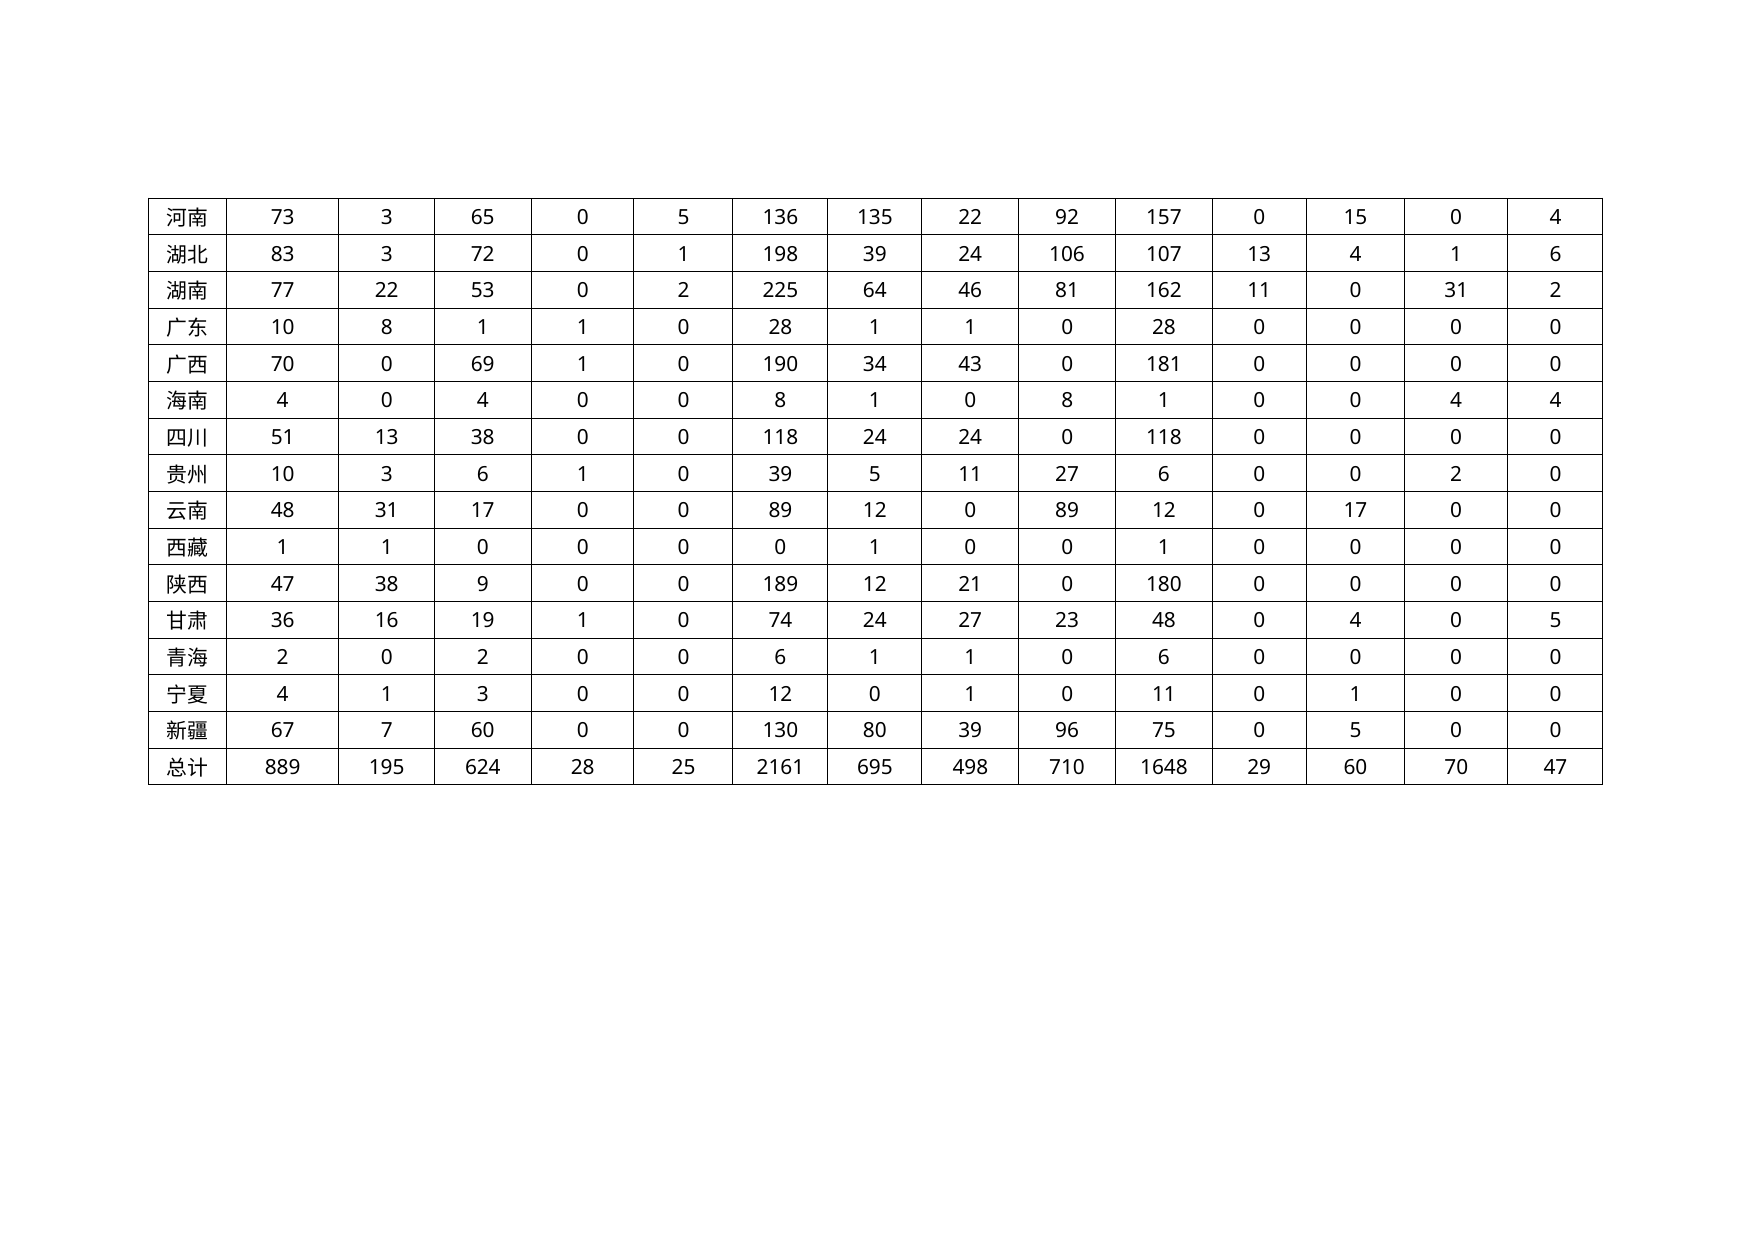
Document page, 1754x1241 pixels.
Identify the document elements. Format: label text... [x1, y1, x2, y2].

table_cell 1 [532, 602, 633, 638]
table_cell 0 [532, 382, 633, 418]
table_cell 10 [227, 455, 338, 491]
table_cell 河南 [149, 199, 226, 234]
table_cell 47 [1508, 749, 1602, 784]
table_cell 0 [1307, 382, 1404, 418]
table_cell 6 [1116, 639, 1212, 674]
table_cell 9 [435, 565, 531, 601]
table_cell 8 [733, 382, 827, 418]
table_cell 29 [1213, 749, 1306, 784]
table_cell 0 [1213, 455, 1306, 491]
table_cell 0 [1307, 529, 1404, 564]
table_cell 12 [828, 492, 921, 528]
table_cell 0 [339, 382, 434, 418]
table_cell 0 [1508, 712, 1602, 748]
table_cell 25 [634, 749, 732, 784]
table_cell 36 [227, 602, 338, 638]
table_cell 106 [1019, 235, 1115, 271]
table_cell 0 [1019, 639, 1115, 674]
table_cell 28 [532, 749, 633, 784]
table_cell 889 [227, 749, 338, 784]
table_cell 1 [532, 309, 633, 344]
table_cell 43 [922, 345, 1018, 381]
table_cell 0 [634, 675, 732, 711]
table_cell 0 [1213, 492, 1306, 528]
table_cell 0 [733, 529, 827, 564]
table_cell 0 [1508, 309, 1602, 344]
table_cell 0 [634, 382, 732, 418]
table_cell 4 [1405, 382, 1507, 418]
table_cell 新疆 [149, 712, 226, 748]
table_cell 0 [634, 712, 732, 748]
table_cell 24 [922, 235, 1018, 271]
table_cell 24 [828, 602, 921, 638]
table_cell 0 [1307, 419, 1404, 454]
table_cell 0 [1405, 419, 1507, 454]
table_cell 157 [1116, 199, 1212, 234]
table_cell 1 [532, 455, 633, 491]
table_cell 3 [435, 675, 531, 711]
table_cell 83 [227, 235, 338, 271]
table_cell 38 [339, 565, 434, 601]
table_cell 5 [634, 199, 732, 234]
table_cell 1 [828, 309, 921, 344]
table_cell 0 [532, 419, 633, 454]
table_cell 195 [339, 749, 434, 784]
table_cell 39 [828, 235, 921, 271]
table_cell 2 [1508, 272, 1602, 308]
table_cell 1 [828, 529, 921, 564]
table_cell 28 [733, 309, 827, 344]
table_cell 75 [1116, 712, 1212, 748]
table_cell 陕西 [149, 565, 226, 601]
table_cell 53 [435, 272, 531, 308]
table_cell 2 [435, 639, 531, 674]
table_cell 0 [634, 419, 732, 454]
table_cell 1 [1405, 235, 1507, 271]
table_cell 11 [1213, 272, 1306, 308]
table_cell 74 [733, 602, 827, 638]
table_cell 118 [733, 419, 827, 454]
table_cell 47 [227, 565, 338, 601]
table_cell 22 [339, 272, 434, 308]
table_cell 总计 [149, 749, 226, 784]
table_cell 13 [1213, 235, 1306, 271]
table_cell 3 [339, 455, 434, 491]
table_cell 0 [1405, 565, 1507, 601]
table_cell 11 [1116, 675, 1212, 711]
table_cell 118 [1116, 419, 1212, 454]
table_cell 80 [828, 712, 921, 748]
table_cell 0 [1508, 492, 1602, 528]
table_cell 7 [339, 712, 434, 748]
table_cell 1 [634, 235, 732, 271]
table_cell 2161 [733, 749, 827, 784]
table_cell 27 [922, 602, 1018, 638]
table_cell 1 [922, 639, 1018, 674]
table_cell 0 [1213, 639, 1306, 674]
table_cell 21 [922, 565, 1018, 601]
table_cell 宁夏 [149, 675, 226, 711]
table_cell 22 [922, 199, 1018, 234]
table_cell 189 [733, 565, 827, 601]
table_cell 0 [1508, 455, 1602, 491]
table_cell 31 [1405, 272, 1507, 308]
table_cell 湖北 [149, 235, 226, 271]
table_cell 51 [227, 419, 338, 454]
table_cell 广西 [149, 345, 226, 381]
table_cell 46 [922, 272, 1018, 308]
table_cell 0 [1405, 309, 1507, 344]
table_cell 65 [435, 199, 531, 234]
table_cell 0 [1307, 565, 1404, 601]
table_cell 89 [733, 492, 827, 528]
table_cell 73 [227, 199, 338, 234]
table_cell 0 [1508, 675, 1602, 711]
table_cell 60 [1307, 749, 1404, 784]
table_cell 198 [733, 235, 827, 271]
table_cell 0 [634, 529, 732, 564]
table_cell 4 [1307, 235, 1404, 271]
table_cell 0 [339, 345, 434, 381]
table_cell 4 [227, 675, 338, 711]
table_cell 0 [1213, 345, 1306, 381]
table_cell 0 [1405, 199, 1507, 234]
table_cell 69 [435, 345, 531, 381]
table_cell 0 [1405, 345, 1507, 381]
table_cell 4 [1307, 602, 1404, 638]
table_cell 0 [1405, 602, 1507, 638]
table_cell 0 [532, 272, 633, 308]
table_cell 19 [435, 602, 531, 638]
table_cell 77 [227, 272, 338, 308]
table_cell 181 [1116, 345, 1212, 381]
table_cell 甘肃 [149, 602, 226, 638]
table_cell 12 [733, 675, 827, 711]
table_cell 0 [1019, 675, 1115, 711]
table_cell 0 [532, 712, 633, 748]
table_cell 6 [1508, 235, 1602, 271]
table_cell 0 [1019, 309, 1115, 344]
table_cell 0 [1508, 345, 1602, 381]
table_cell 0 [1405, 492, 1507, 528]
table_cell 海南 [149, 382, 226, 418]
table_cell 0 [1307, 639, 1404, 674]
table_cell 0 [634, 639, 732, 674]
table_cell 0 [922, 492, 1018, 528]
table_cell 70 [1405, 749, 1507, 784]
table_cell 0 [634, 602, 732, 638]
table_cell 1 [532, 345, 633, 381]
table_cell 0 [1307, 272, 1404, 308]
table_cell 0 [1508, 529, 1602, 564]
table_cell 0 [634, 565, 732, 601]
table_cell 4 [227, 382, 338, 418]
table_cell 西藏 [149, 529, 226, 564]
table_cell 0 [1307, 309, 1404, 344]
table_cell 28 [1116, 309, 1212, 344]
table_cell 青海 [149, 639, 226, 674]
table_cell 1 [922, 675, 1018, 711]
table_cell 16 [339, 602, 434, 638]
table_cell 4 [1508, 382, 1602, 418]
table_cell 498 [922, 749, 1018, 784]
table_cell 48 [1116, 602, 1212, 638]
table_cell 1 [922, 309, 1018, 344]
table_cell 70 [227, 345, 338, 381]
table_cell 0 [922, 529, 1018, 564]
table_cell 11 [922, 455, 1018, 491]
table_cell 0 [922, 382, 1018, 418]
table_cell 0 [339, 639, 434, 674]
table_cell 225 [733, 272, 827, 308]
table_cell 107 [1116, 235, 1212, 271]
table_cell 4 [1508, 199, 1602, 234]
table_cell 1 [1307, 675, 1404, 711]
table_cell 0 [532, 199, 633, 234]
table_cell 24 [922, 419, 1018, 454]
table_cell 5 [1508, 602, 1602, 638]
table_cell 云南 [149, 492, 226, 528]
table_cell 64 [828, 272, 921, 308]
table_cell 12 [828, 565, 921, 601]
table_cell 6 [1116, 455, 1212, 491]
table_cell 39 [733, 455, 827, 491]
table_cell 4 [435, 382, 531, 418]
table_cell 24 [828, 419, 921, 454]
table_cell 135 [828, 199, 921, 234]
table_cell 0 [1213, 675, 1306, 711]
table_cell 38 [435, 419, 531, 454]
table_cell 四川 [149, 419, 226, 454]
table_cell 0 [532, 675, 633, 711]
table_cell 贵州 [149, 455, 226, 491]
table_cell 0 [532, 565, 633, 601]
table_cell 0 [1213, 419, 1306, 454]
table_cell 0 [1405, 529, 1507, 564]
table_cell 190 [733, 345, 827, 381]
table_cell 48 [227, 492, 338, 528]
table_cell 10 [227, 309, 338, 344]
table_cell 0 [1213, 382, 1306, 418]
table_cell 2 [227, 639, 338, 674]
table_cell 710 [1019, 749, 1115, 784]
table_cell 0 [634, 345, 732, 381]
table_cell 3 [339, 199, 434, 234]
table_cell 31 [339, 492, 434, 528]
table_cell 180 [1116, 565, 1212, 601]
table_cell 1 [828, 639, 921, 674]
table_cell 0 [1405, 639, 1507, 674]
table_cell 17 [1307, 492, 1404, 528]
table_cell 15 [1307, 199, 1404, 234]
table_cell 2 [1405, 455, 1507, 491]
table_cell 6 [435, 455, 531, 491]
table_cell 0 [1019, 419, 1115, 454]
table_cell 0 [1508, 565, 1602, 601]
table_cell 0 [634, 492, 732, 528]
table_cell 0 [1213, 309, 1306, 344]
table_cell 1 [339, 675, 434, 711]
table_cell 0 [532, 492, 633, 528]
table_cell 23 [1019, 602, 1115, 638]
table_cell 0 [532, 235, 633, 271]
table_cell 27 [1019, 455, 1115, 491]
table_cell 0 [1213, 712, 1306, 748]
table_cell 60 [435, 712, 531, 748]
table_cell 34 [828, 345, 921, 381]
table_cell 0 [1019, 345, 1115, 381]
table_cell 6 [733, 639, 827, 674]
table_cell 96 [1019, 712, 1115, 748]
table_cell 5 [828, 455, 921, 491]
table_cell 92 [1019, 199, 1115, 234]
table_cell 5 [1307, 712, 1404, 748]
table_cell 1 [1116, 382, 1212, 418]
table_cell 8 [339, 309, 434, 344]
table_cell 0 [1307, 455, 1404, 491]
table_cell 12 [1116, 492, 1212, 528]
table_cell 162 [1116, 272, 1212, 308]
table_cell 0 [1213, 565, 1306, 601]
table_cell 0 [828, 675, 921, 711]
table_cell 136 [733, 199, 827, 234]
table_cell 2 [634, 272, 732, 308]
table_cell 0 [1213, 199, 1306, 234]
table_cell 89 [1019, 492, 1115, 528]
table_cell 624 [435, 749, 531, 784]
table_cell 17 [435, 492, 531, 528]
table_cell 81 [1019, 272, 1115, 308]
table_cell 0 [1508, 419, 1602, 454]
table_cell 湖南 [149, 272, 226, 308]
table_cell 8 [1019, 382, 1115, 418]
table_cell 39 [922, 712, 1018, 748]
table_cell 0 [634, 455, 732, 491]
table_cell 0 [1019, 565, 1115, 601]
table_cell 13 [339, 419, 434, 454]
table_cell 1 [435, 309, 531, 344]
table_cell 0 [1019, 529, 1115, 564]
table_cell 1648 [1116, 749, 1212, 784]
table_cell 695 [828, 749, 921, 784]
table_cell 0 [435, 529, 531, 564]
table_cell 72 [435, 235, 531, 271]
table_cell 67 [227, 712, 338, 748]
table_cell 1 [339, 529, 434, 564]
table_cell 0 [634, 309, 732, 344]
table_cell 0 [532, 639, 633, 674]
table_cell 1 [227, 529, 338, 564]
table_cell 130 [733, 712, 827, 748]
table_cell 广东 [149, 309, 226, 344]
table_cell 0 [1405, 712, 1507, 748]
table_cell 1 [1116, 529, 1212, 564]
table_cell 0 [1405, 675, 1507, 711]
table_cell 1 [828, 382, 921, 418]
table_cell 0 [532, 529, 633, 564]
table_cell 0 [1213, 602, 1306, 638]
table_cell 0 [1307, 345, 1404, 381]
table_cell 0 [1508, 639, 1602, 674]
table_cell 0 [1213, 529, 1306, 564]
table_cell 3 [339, 235, 434, 271]
